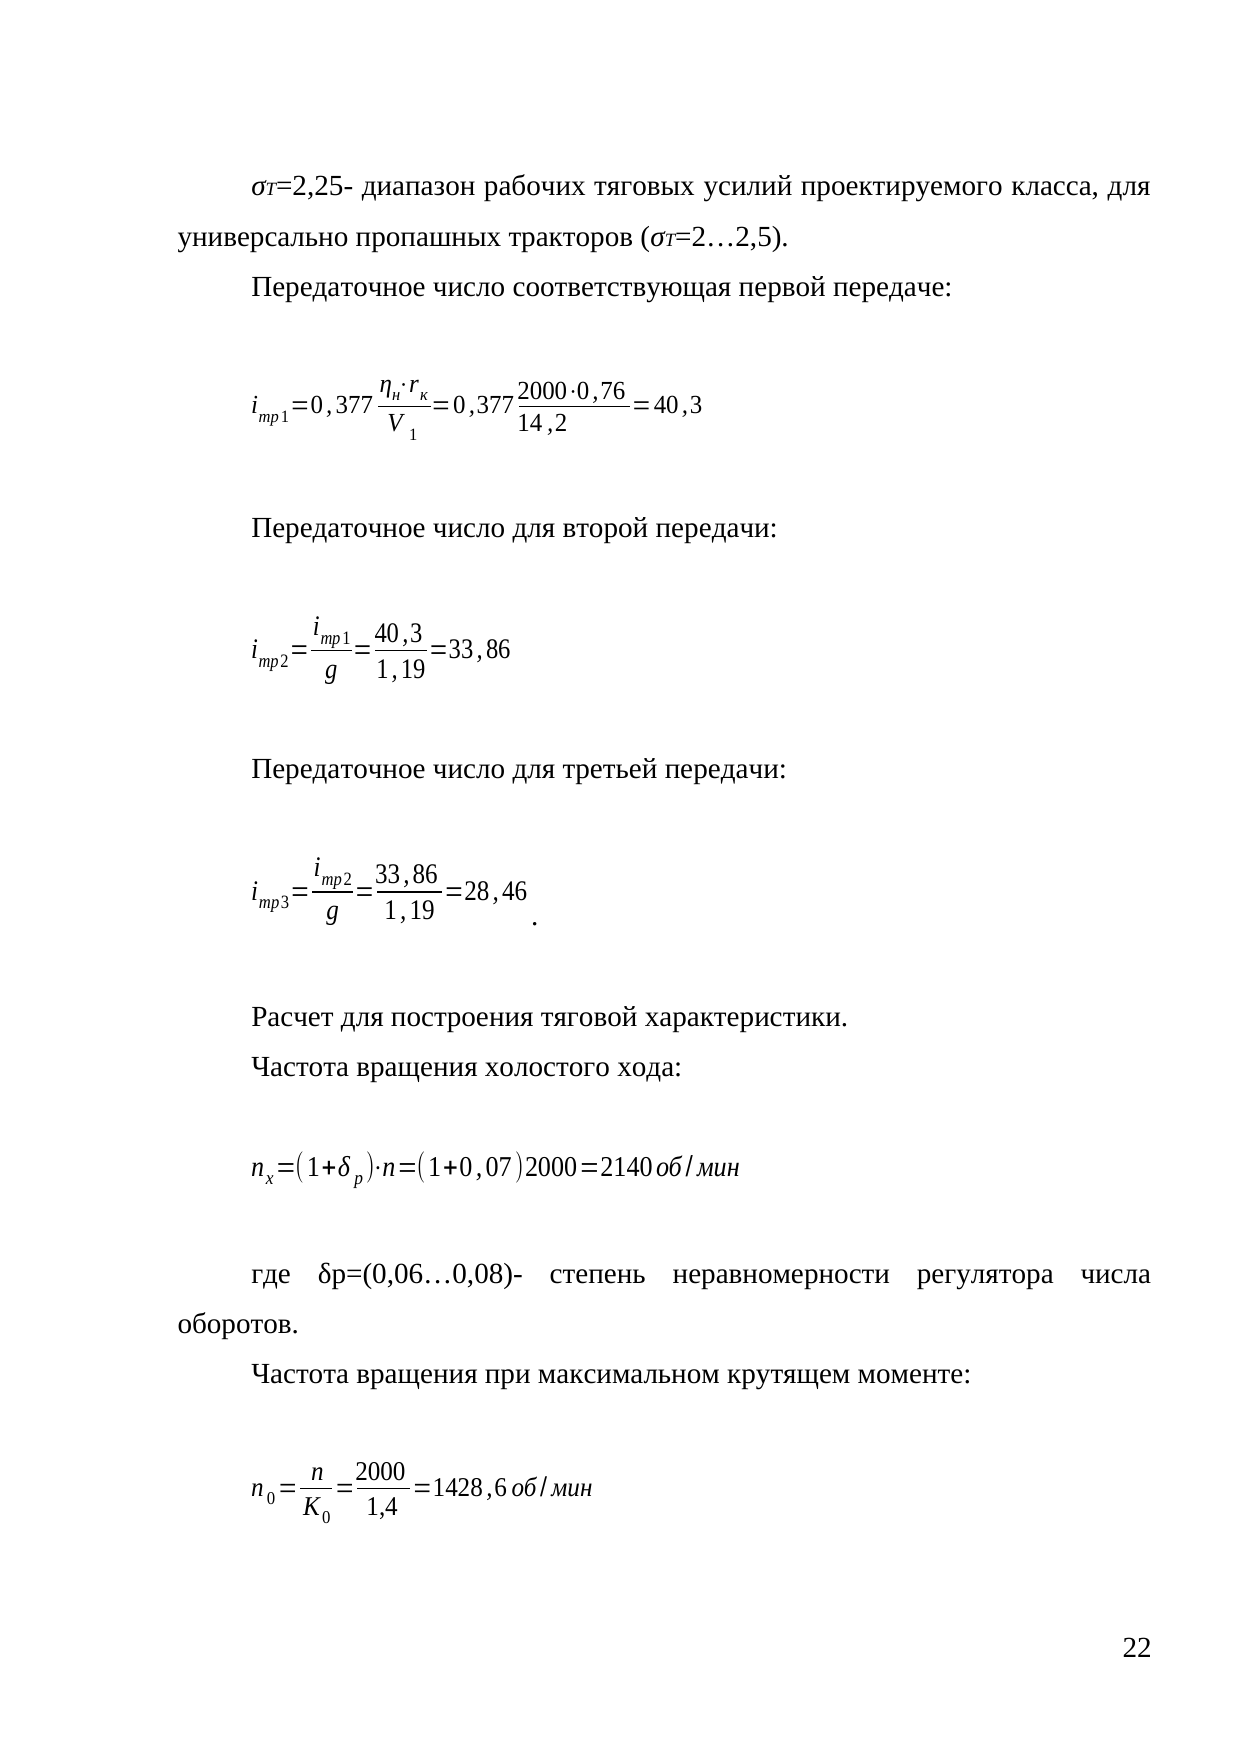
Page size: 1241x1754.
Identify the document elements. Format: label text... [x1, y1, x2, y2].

text σТ=2,25- диапазон рабочих тяговых усилий проектируемого класса, для универсально пропашных тракторов (σТ=2…2,5). [177, 168, 1152, 252]
text где δр=(0,06…0,08)- степень неравномерности регулятора числа оборотов. [177, 1256, 1152, 1340]
text Расчет для построения тяговой характеристики. [177, 999, 1152, 1032]
text Частота вращения холостого хода: [177, 1049, 1152, 1083]
text Передаточное число соответствующая первой передаче: [177, 269, 1152, 303]
text Частота вращения при максимальном крутящем моменте: [177, 1356, 1152, 1390]
text Передаточное число для третьей передачи: [177, 751, 1152, 785]
text . [177, 852, 1152, 932]
text Передаточное число для второй передачи: [177, 510, 1152, 544]
